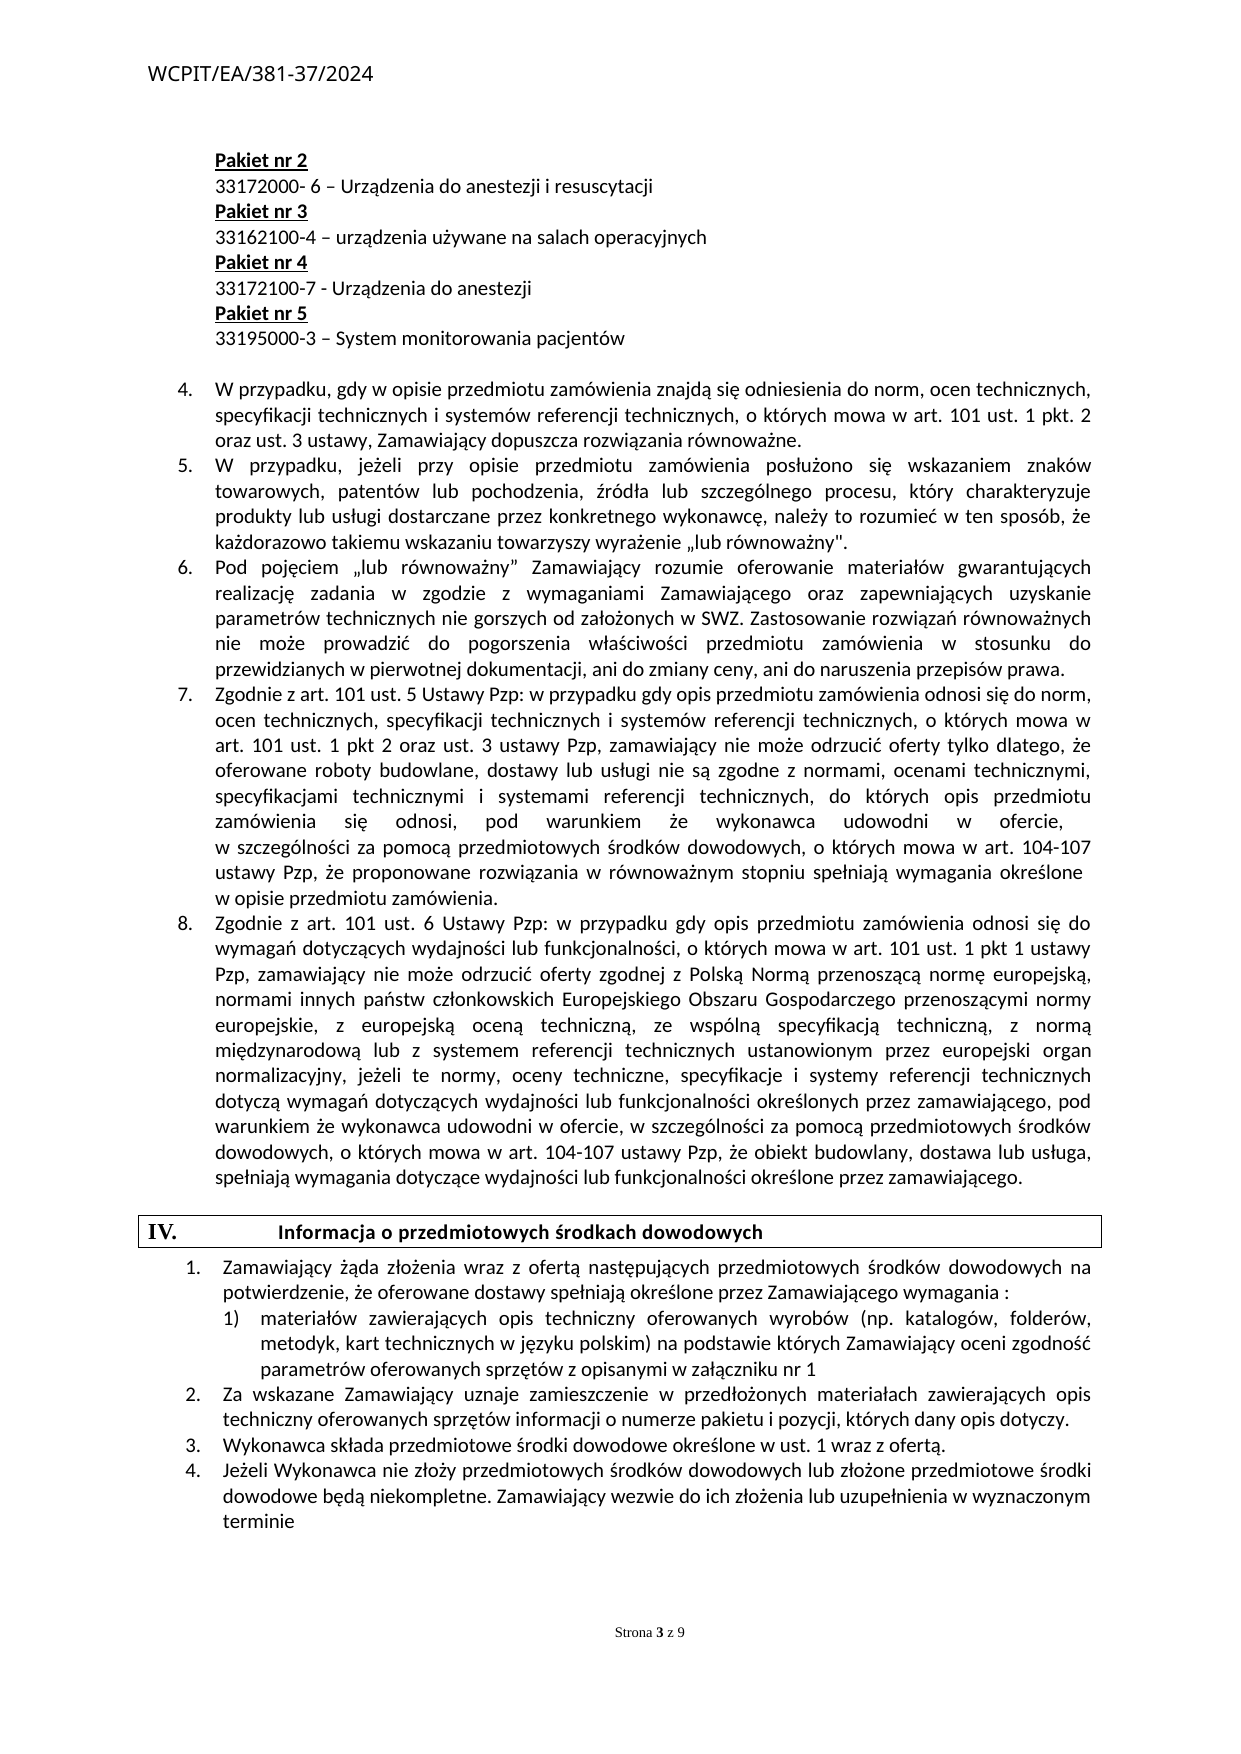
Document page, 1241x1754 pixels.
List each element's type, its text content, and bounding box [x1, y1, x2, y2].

subtitle Informacja o przedmiotowych środkach dowodowych [139, 1216, 1101, 1247]
list Pakiet nr 3 [215, 198, 1093, 224]
list 33172000- 6 – Urządzenia do anestezji i resuscytacji [215, 173, 1093, 198]
list 33195000-3 – System monitorowania pacjentów [215, 326, 1093, 351]
list Pakiet nr 2 [215, 148, 1093, 173]
list Wykonawca składa przedmiotowe środki dowodowe określone w ust. 1 wraz z ofertą. [185, 1432, 1093, 1457]
list Zamawiający żąda złożenia wraz z ofertą następujących przedmiotowych środków dowodowych na potwierdzenie, że oferowane dostawy spełniają określone przez Zamawiającego wymagania : [185, 1254, 1093, 1305]
list Jeżeli Wykonawca nie złoży przedmiotowych środków dowodowych lub złożone przedmiotowe środki dowodowe będą niekompletne. Zamawiający wezwie do ich złożenia lub uzupełnienia w wyznaczonym terminie [185, 1457, 1093, 1534]
list 33162100-4 – urządzenia używane na salach operacyjnych [215, 224, 1093, 249]
list W przypadku, jeżeli przy opisie przedmiotu zamówienia posłużono się wskazaniem znaków towarowych, patentów lub pochodzenia, źródła lub szczególnego procesu, który charakteryzuje produkty lub usługi dostarczane przez konkretnego wykonawcę, należy to rozumieć w ten sposób, że każdorazowo takiemu wskazaniu towarzyszy wyrażenie „lub równoważny". [177, 453, 1093, 554]
list Zgodnie z art. 101 ust. 5 Ustawy Pzp: w przypadku gdy opis przedmiotu zamówienia odnosi się do norm, ocen technicznych, specyfikacji technicznych i systemów referencji technicznych, o których mowa w art. 101 ust. 1 pkt 2 oraz ust. 3 ustawy Pzp, zamawiający nie może odrzucić oferty tylko dlatego, że oferowane roboty budowlane, dostawy lub usługi nie są zgodne z normami, ocenami technicznymi, specyfikacjami technicznymi i systemami referencji technicznych, do których opis przedmiotu zamówienia się odnosi, pod warunkiem że wykonawca udowodni w ofercie, w szczególności za pomocą przedmiotowych środków dowodowych, o których mowa w art. 104-107 ustawy Pzp, że proponowane rozwiązania w równoważnym stopniu spełniają wymagania określone w opisie przedmiotu zamówienia. [177, 681, 1093, 910]
list W przypadku, gdy w opisie przedmiotu zamówienia znajdą się odniesienia do norm, ocen technicznych, specyfikacji technicznych i systemów referencji technicznych, o których mowa w art. 101 ust. 1 pkt. 2 oraz ust. 3 ustawy, Zamawiający dopuszcza rozwiązania równoważne. [177, 376, 1093, 453]
list Za wskazane Zamawiający uznaje zamieszczenie w przedłożonych materiałach zawierających opis techniczny oferowanych sprzętów informacji o numerze pakietu i pozycji, których dany opis dotyczy. [185, 1381, 1093, 1432]
list Pakiet nr 5 [215, 300, 1093, 326]
list Pakiet nr 4 [215, 249, 1093, 275]
list Zgodnie z art. 101 ust. 6 Ustawy Pzp: w przypadku gdy opis przedmiotu zamówienia odnosi się do wymagań dotyczących wydajności lub funkcjonalności, o których mowa w art. 101 ust. 1 pkt 1 ustawy Pzp, zamawiający nie może odrzucić oferty zgodnej z Polską Normą przenoszącą normę europejską, normami innych państw członkowskich Europejskiego Obszaru Gospodarczego przenoszącymi normy europejskie, z europejską oceną techniczną, ze wspólną specyfikacją techniczną, z normą międzynarodową lub z systemem referencji technicznych ustanowionym przez europejski organ normalizacyjny, jeżeli te normy, oceny techniczne, specyfikacje i systemy referencji technicznych dotyczą wymagań dotyczących wydajności lub funkcjonalności określonych przez zamawiającego, pod warunkiem że wykonawca udowodni w ofercie, w szczególności za pomocą przedmiotowych środków dowodowych, o których mowa w art. 104-107 ustawy Pzp, że obiekt budowlany, dostawa lub usługa, spełniają wymagania dotyczące wydajności lub funkcjonalności określone przez zamawiającego. [177, 910, 1093, 1190]
list Pod pojęciem „lub równoważny” Zamawiający rozumie oferowanie materiałów gwarantujących realizację zadania w zgodzie z wymaganiami Zamawiającego oraz zapewniających uzyskanie parametrów technicznych nie gorszych od założonych w SWZ. Zastosowanie rozwiązań równoważnych nie może prowadzić do pogorszenia właściwości przedmiotu zamówienia w stosunku do przewidzianych w pierwotnej dokumentacji, ani do zmiany ceny, ani do naruszenia przepisów prawa. [177, 554, 1093, 681]
list materiałów zawierających opis techniczny oferowanych wyrobów (np. katalogów, folderów, metodyk, kart technicznych w języku polskim) na podstawie których Zamawiający oceni zgodność parametrów oferowanych sprzętów z opisanymi w załączniku nr 1 [223, 1305, 1093, 1381]
list 33172100-7 - Urządzenia do anestezji [215, 275, 1093, 300]
